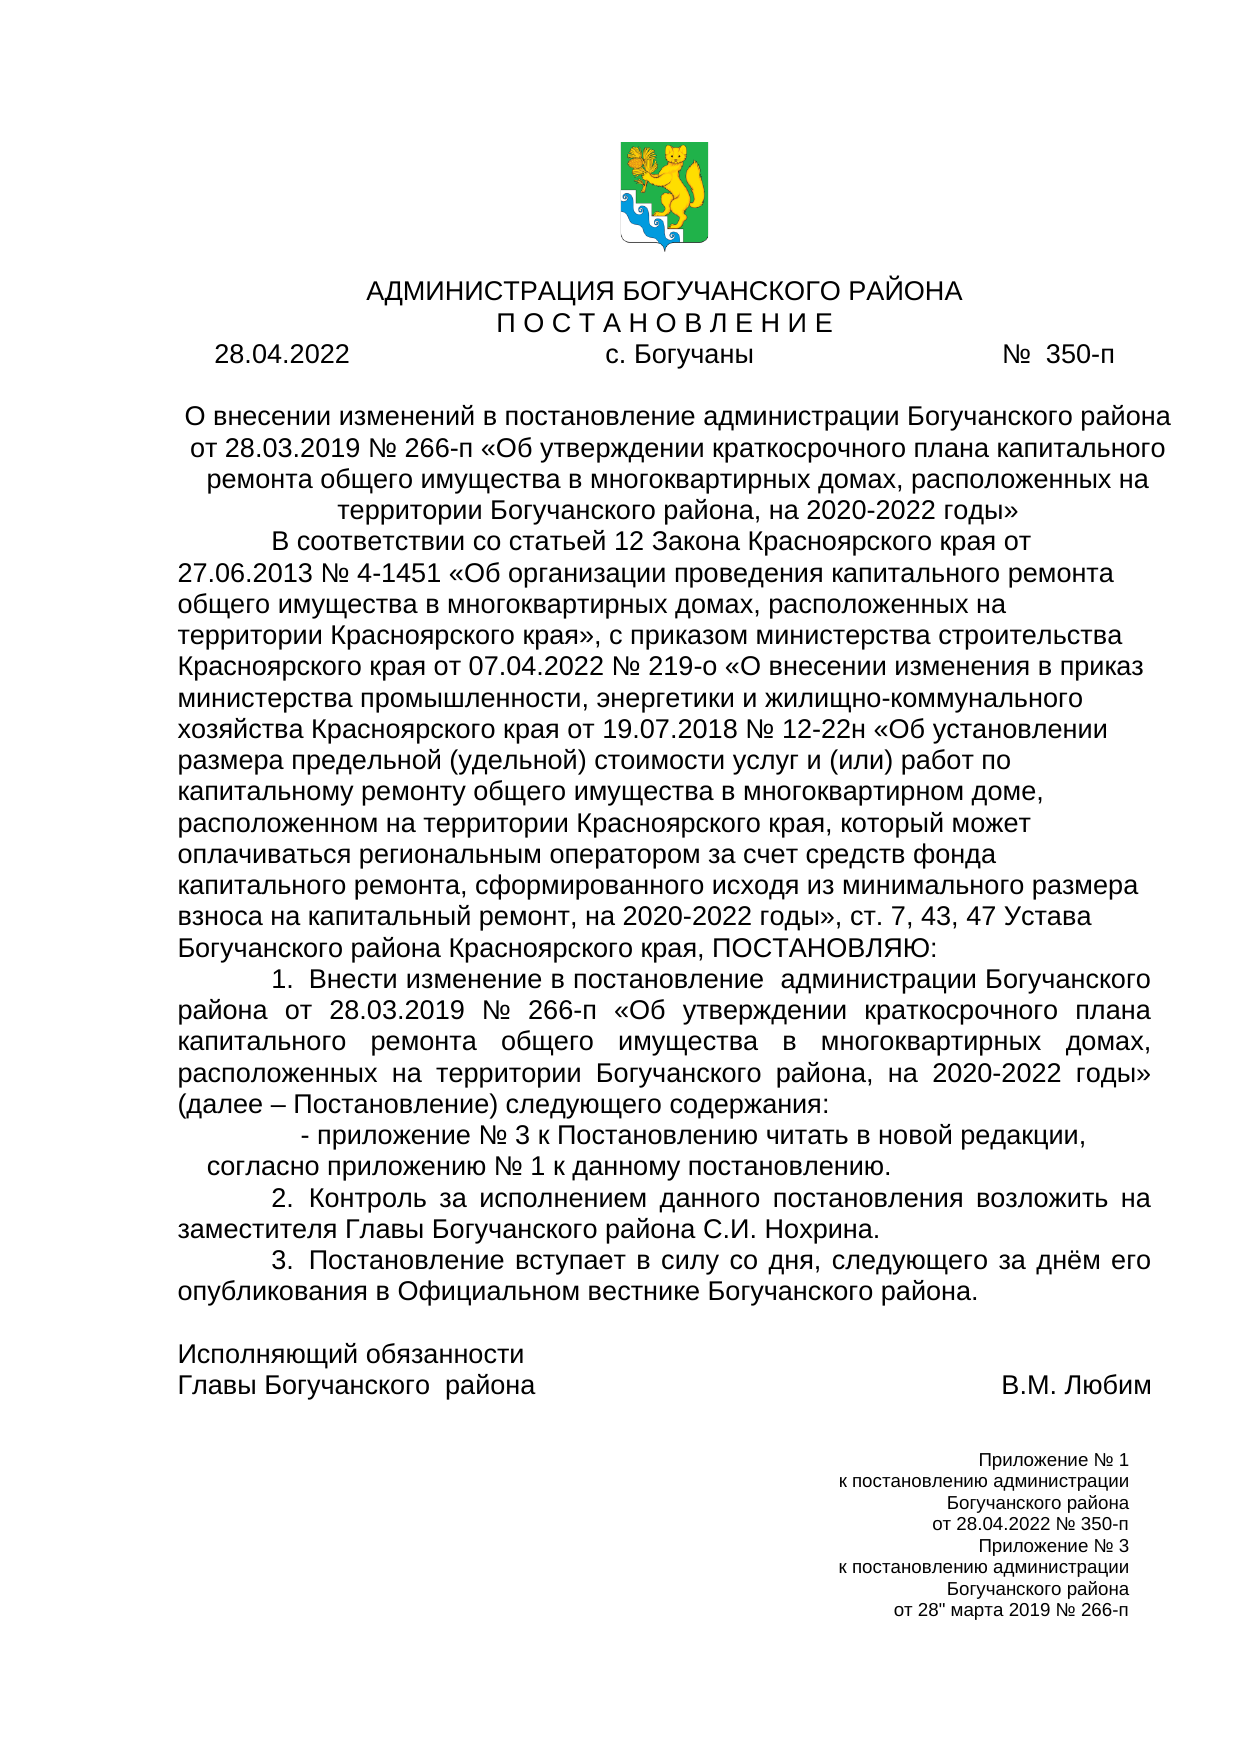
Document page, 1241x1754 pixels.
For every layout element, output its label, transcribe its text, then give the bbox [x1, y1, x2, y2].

table_header Исполняющий обязанности Главы Богучанского района [166, 1338, 664, 1400]
text В соответствии со статьей 12 Закона Красноярского края от 27.06.2013 № 4-1451 «Об организации проведения капитального ремонта общего имущества в многоквартирных домах, расположенных на территории Красноярского края», с приказом министерства строительства Красноярского края от 07.04.2022 № 219-о «О внесении изменения в приказ министерства промышленности, энергетики и жилищно-коммунального хозяйства Красноярского края от 19.07.2018 № 12-22н «Об установлении размера предельной (удельной) стоимости услуг и (или) работ по капитальному ремонту общего имущества в многоквартирном доме, расположенном на территории Красноярского края, который может оплачиваться региональным оператором за счет средств фонда капитального ремонта, сформированного исходя из минимального размера взноса на капитальный ремонт, на 2020-2022 годы», ст. 7, 43, 47 Устава Богучанского района Красноярского края, ПОСТАНОВЛЯЮ: [177, 525, 1152, 963]
text - приложение № 3 к Постановлению читать в новой редакции, согласно приложению № 1 к данному постановлению. [207, 1119, 1152, 1182]
list Постановление вступает в силу со дня, следующего за днём его опубликования в Официальном вестнике Богучанского района. [177, 1244, 1152, 1307]
list Контроль за исполнением данного постановления возложить на заместителя Главы Богучанского района С.И. Нохрина. [177, 1182, 1152, 1244]
subtitle П О С Т А Н О В Л Е Н И Е [177, 307, 1152, 338]
text АДМИНИСТРАЦИЯ БОГУЧАНСКОГО РАЙОНА [177, 275, 1152, 307]
list Внести изменение в постановление администрации Богучанского района от 28.03.2019 № 266-п «Об утверждении краткосрочного плана капитального ремонта общего имущества в многоквартирных домах, расположенных на территории Богучанского района, на 2020-2022 годы» (далее – Постановление) следующего содержания: [177, 963, 1152, 1119]
text 28.04.2022 с. Богучаны № 350-п [177, 338, 1152, 369]
table_header В.М. Любим [664, 1338, 1163, 1400]
picture [620, 142, 709, 252]
table_header О внесении изменений в постановление администрации Богучанского района от 28.03.2019 № 266-п «Об утверждении краткосрочного плана капитального ремонта общего имущества в многоквартирных домах, расположенных на территории Богучанского района, на 2020-2022 годы» [166, 400, 1189, 525]
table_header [166, 1448, 1140, 1621]
